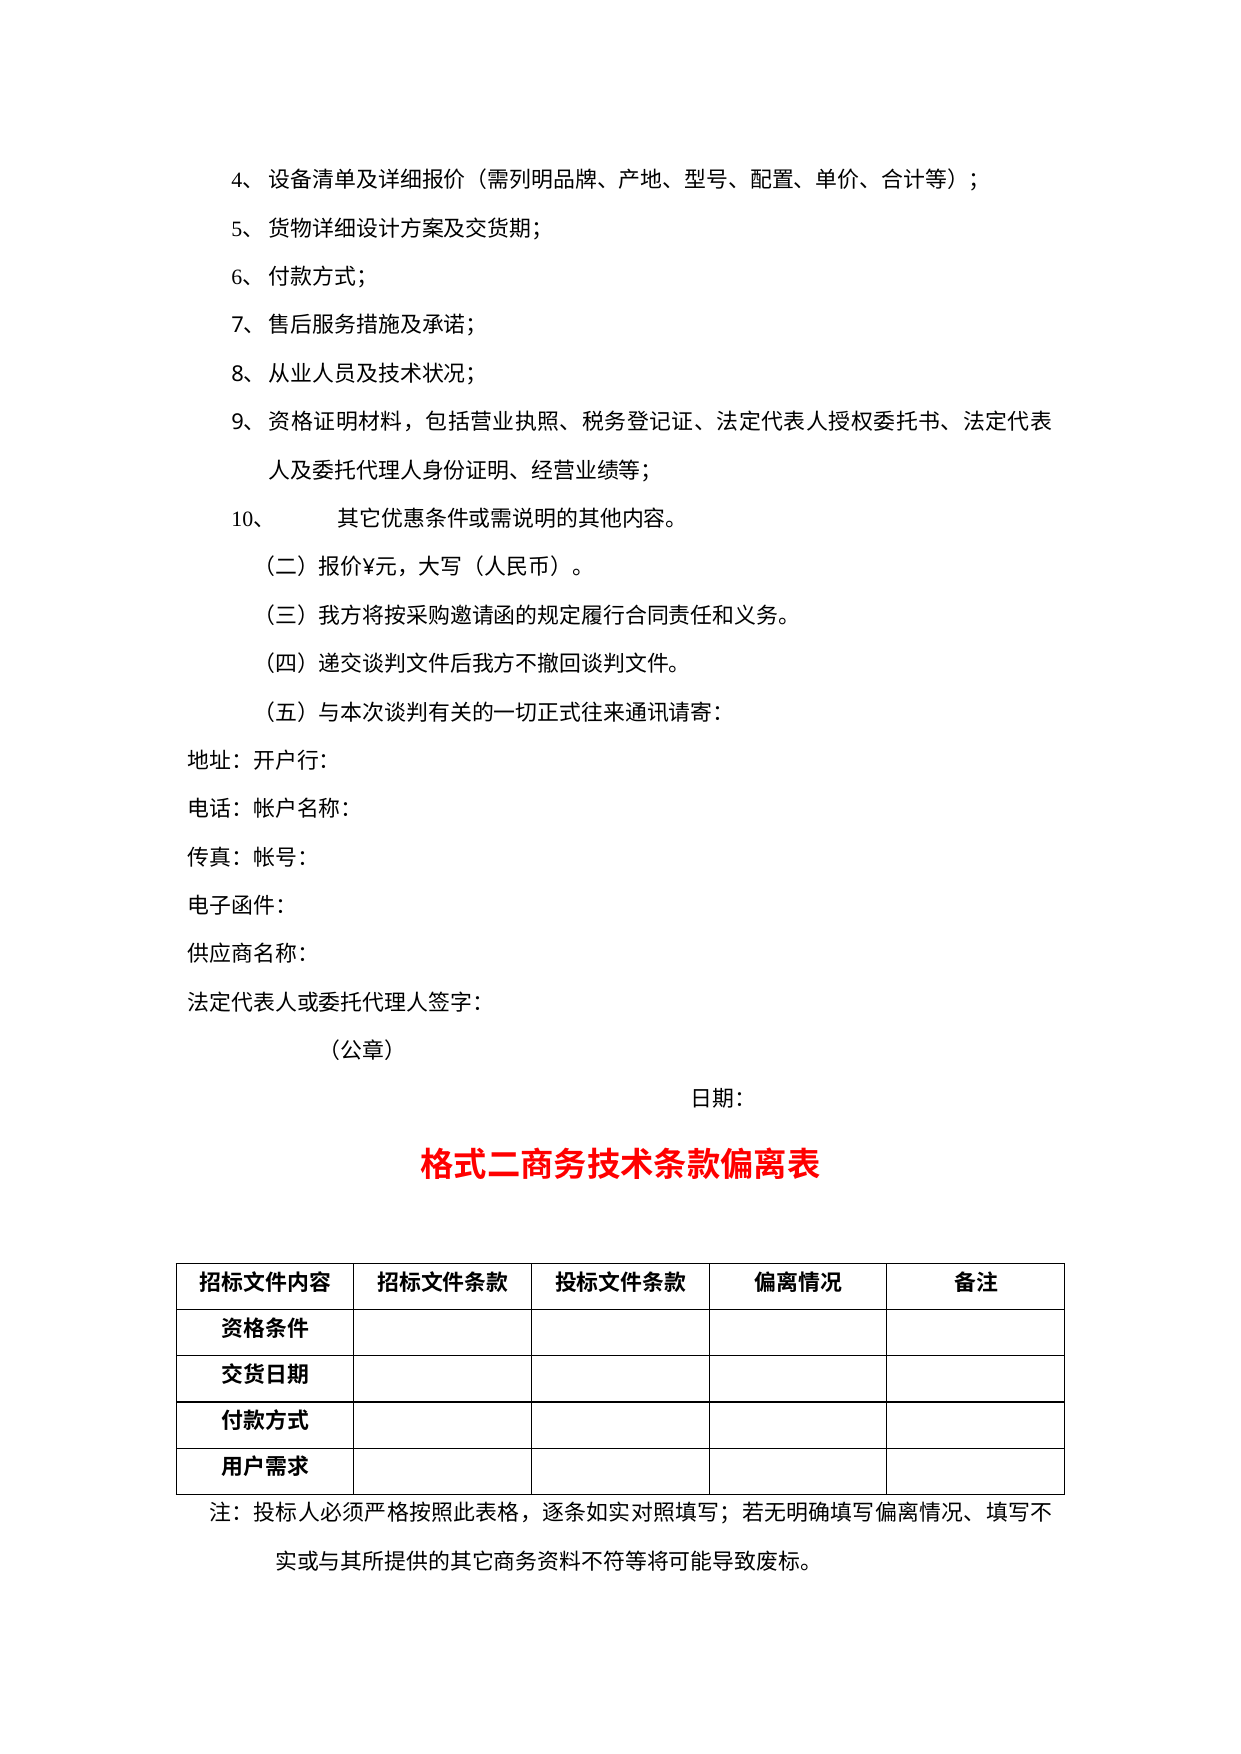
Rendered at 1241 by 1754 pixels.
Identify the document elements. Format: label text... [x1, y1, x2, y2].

text （二）报价¥元，大写（人民币）。 [187, 549, 1053, 582]
text 法定代表人或委托代理人签字： [187, 984, 1053, 1017]
table_cell [887, 1356, 1064, 1401]
text 格式二商务技术条款偏离表 [187, 1129, 1053, 1194]
table_cell [710, 1356, 886, 1401]
text （四）递交谈判文件后我方不撤回谈判文件。 [187, 646, 1053, 678]
text （五）与本次谈判有关的一切正式往来通讯请寄： [187, 694, 1053, 727]
text 电子函件： [187, 887, 1053, 920]
list 设备清单及详细报价（需列明品牌、产地、型号、配置、单价、合计等）； [231, 162, 1053, 194]
list 其它优惠条件或需说明的其他内容。 [231, 501, 1053, 533]
table_cell [887, 1449, 1064, 1493]
table_header 偏离情况 [710, 1264, 886, 1309]
table_cell [354, 1356, 531, 1401]
table_cell [710, 1310, 886, 1355]
table_cell [532, 1310, 709, 1355]
table_cell [354, 1403, 531, 1447]
text 日期： [187, 1081, 1053, 1113]
table_cell [710, 1449, 886, 1493]
text 电话：帐户名称： [187, 791, 1053, 823]
table_cell [354, 1310, 531, 1355]
list 售后服务措施及承诺； [231, 307, 1053, 339]
list 货物详细设计方案及交货期； [231, 210, 1053, 243]
table_header 备注 [887, 1264, 1064, 1309]
table_cell [532, 1356, 709, 1401]
text 地址：开户行： [187, 742, 1053, 775]
table_header 投标文件条款 [532, 1264, 709, 1309]
table_cell [354, 1449, 531, 1493]
table_cell [887, 1403, 1064, 1447]
table_header 招标文件内容 [177, 1264, 353, 1309]
table_cell [710, 1403, 886, 1447]
table_cell 资格条件 [177, 1310, 353, 1355]
table_cell [532, 1449, 709, 1493]
text （公章） [187, 1032, 1053, 1065]
list 从业人员及技术状况； [231, 355, 1053, 388]
list 资格证明材料，包括营业执照、税务登记证、法定代表人授权委托书、法定代表人及委托代理人身份证明、经营业绩等； [231, 404, 1053, 485]
list 付款方式； [231, 259, 1053, 291]
table_header 招标文件条款 [354, 1264, 531, 1309]
table_cell [532, 1403, 709, 1447]
text 注：投标人必须严格按照此表格，逐条如实对照填写；若无明确填写偏离情况、填写不实或与其所提供的其它商务资料不符等将可能导致废标。 [209, 1495, 1053, 1576]
text 传真：帐号： [187, 839, 1053, 872]
text 供应商名称： [187, 936, 1053, 968]
table_cell 交货日期 [177, 1356, 353, 1401]
text （三）我方将按采购邀请函的规定履行合同责任和义务。 [187, 597, 1053, 630]
table_cell [887, 1310, 1064, 1355]
table_cell 用户需求 [177, 1449, 353, 1493]
table_cell 付款方式 [177, 1403, 353, 1447]
